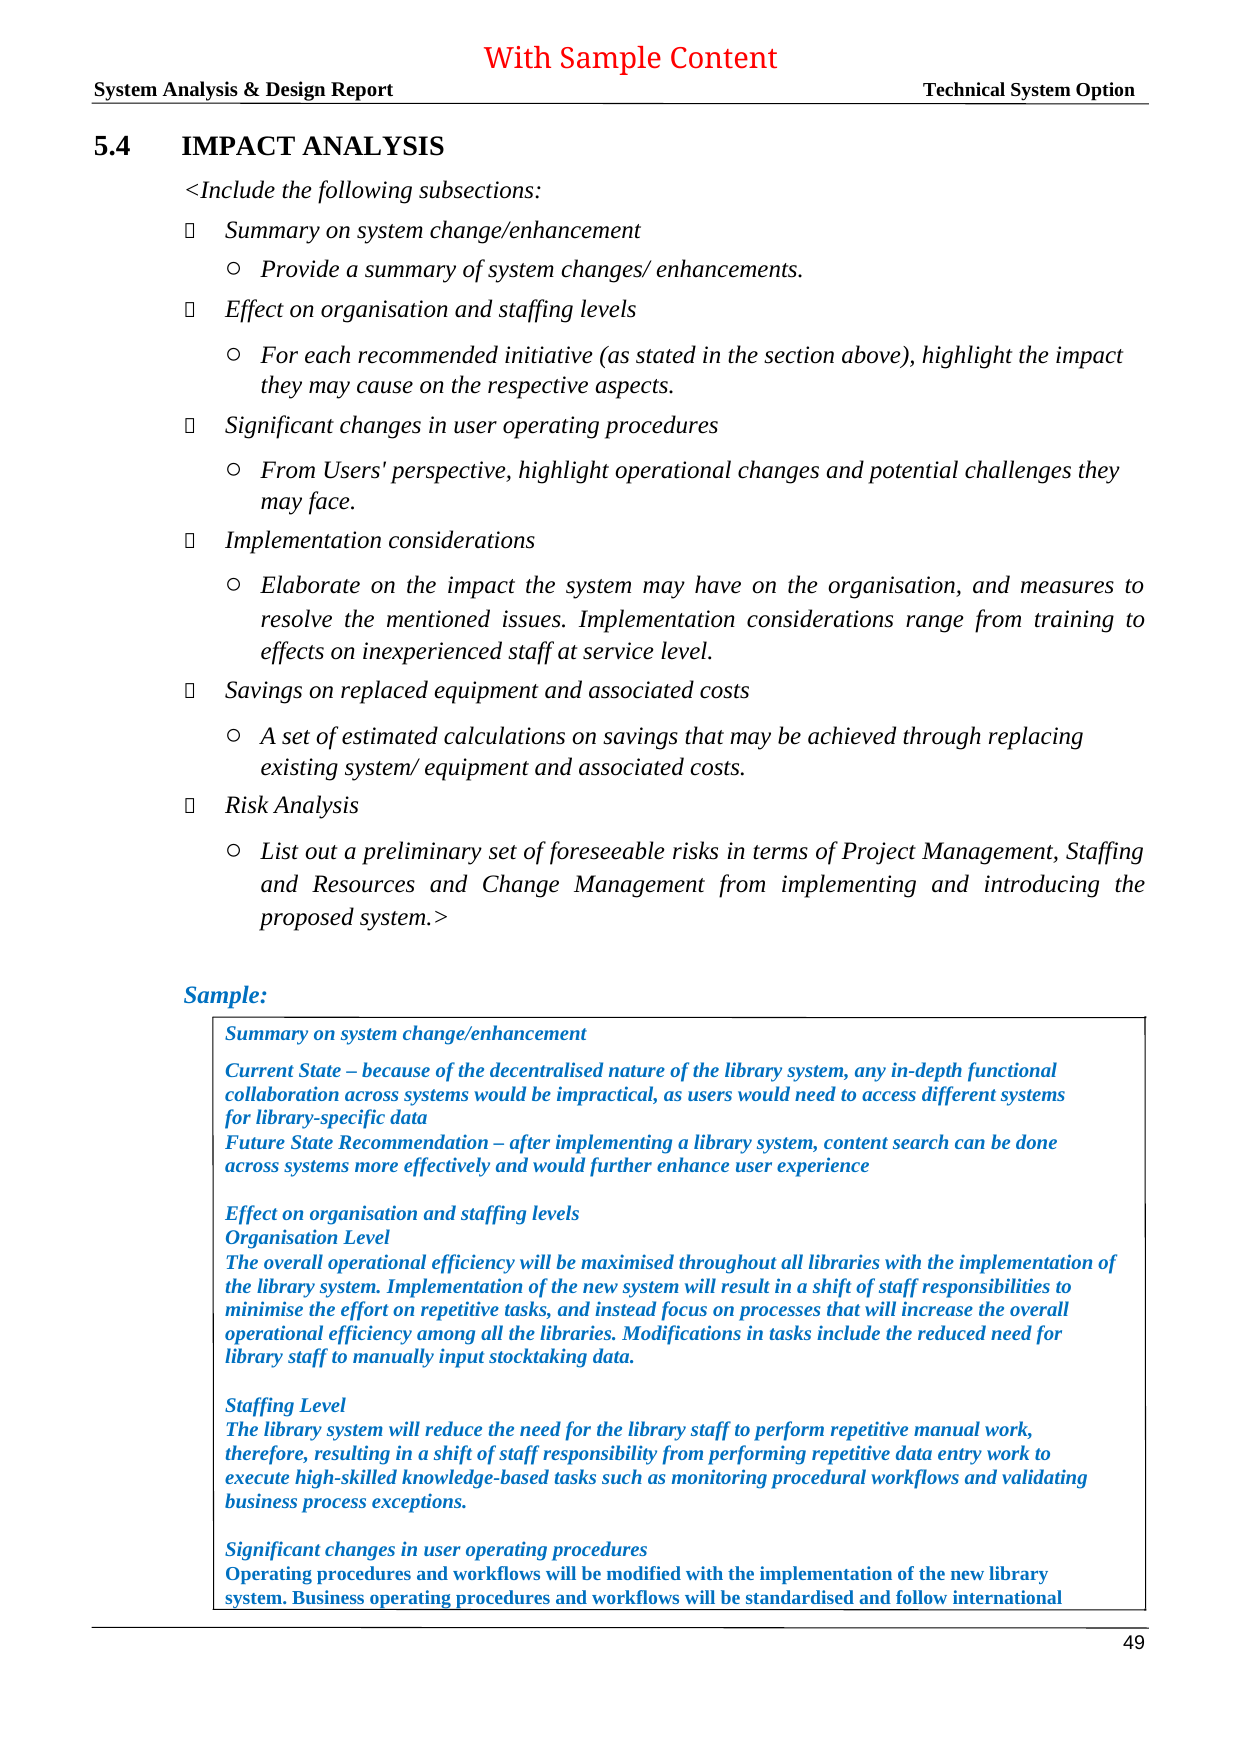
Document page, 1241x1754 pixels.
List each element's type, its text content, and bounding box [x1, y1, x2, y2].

text <Include the following subsections: [183, 176, 1146, 204]
text 49 [1123, 1631, 1146, 1654]
text With Sample Content [483, 37, 1146, 77]
list For each recommended initiative (as stated in the section above), highlight the impact they may cause on the respective aspects. [224, 336, 1146, 399]
text Summary on system change/enhancement [225, 1021, 1146, 1045]
text Staffing Level [225, 1393, 1146, 1417]
list List out a preliminary set of foreseeable risks in terms of Project Management, Staffing and Resources and Change Management from implementing and introducing the proposed system.> [224, 832, 1146, 931]
text Sample: [183, 981, 1146, 1009]
text 5.4 IMPACT ANALYSIS [94, 128, 1146, 161]
text Organisation Level [225, 1225, 1146, 1249]
list Significant changes in user operating procedures [183, 410, 1146, 439]
list Summary on system change/enhancement [183, 215, 1146, 244]
text Current State – because of the decentralised nature of the library system, any in-depth functional collaboration across systems would be impractical, as users would need to access different systems for library-specific data [225, 1058, 1096, 1129]
text The overall operational efficiency will be maximised throughout all libraries with the implementation of the library system. Implementation of the new system will result in a shift of staff responsibilities to minimise the effort on repetitive tasks, and instead focus on processes that will increase the overall operational efficiency among all the libraries. Modifications in tasks include the reduced need for library staff to manually input stocktaking data. [225, 1250, 1125, 1368]
list A set of estimated calculations on savings that may be achieved through replacing existing system/ equipment and associated costs. [224, 717, 1146, 780]
list Savings on replaced equipment and associated costs [183, 676, 1146, 705]
text Significant changes in user operating procedures [225, 1537, 1146, 1561]
list Elaborate on the impact the system may have on the organisation, and measures to resolve the mentioned issues. Implementation considerations range from training to effects on inexperienced staff at service level. [224, 567, 1146, 665]
text Effect on organisation and staffing levels [225, 1201, 1146, 1225]
text Future State Recommendation – after implementing a library system, content search can be done across systems more effectively and would further enhance user experience [225, 1131, 1117, 1177]
text System Analysis & Design Report Technical System Option [94, 77, 1146, 101]
list Risk Analysis [183, 790, 1146, 820]
list From Users' perspective, highlight operational changes and potential challenges they may face. [224, 451, 1146, 514]
list Provide a summary of system changes/ enhancements. [224, 251, 1146, 284]
text The library system will reduce the need for the library staff to perform repetitive manual work, therefore, resulting in a shift of staff responsibility from performing repetitive data entry work to execute high-skilled knowledge-based tasks such as monitoring procedural workflows and validating business process exceptions. [225, 1418, 1121, 1513]
list Effect on organisation and staffing levels [183, 294, 1146, 324]
list Implementation considerations [183, 525, 1146, 554]
text Operating procedures and workflows will be modified with the implementation of the new library system. Business operating procedures and workflows will be standardised and follow international [225, 1562, 1106, 1609]
